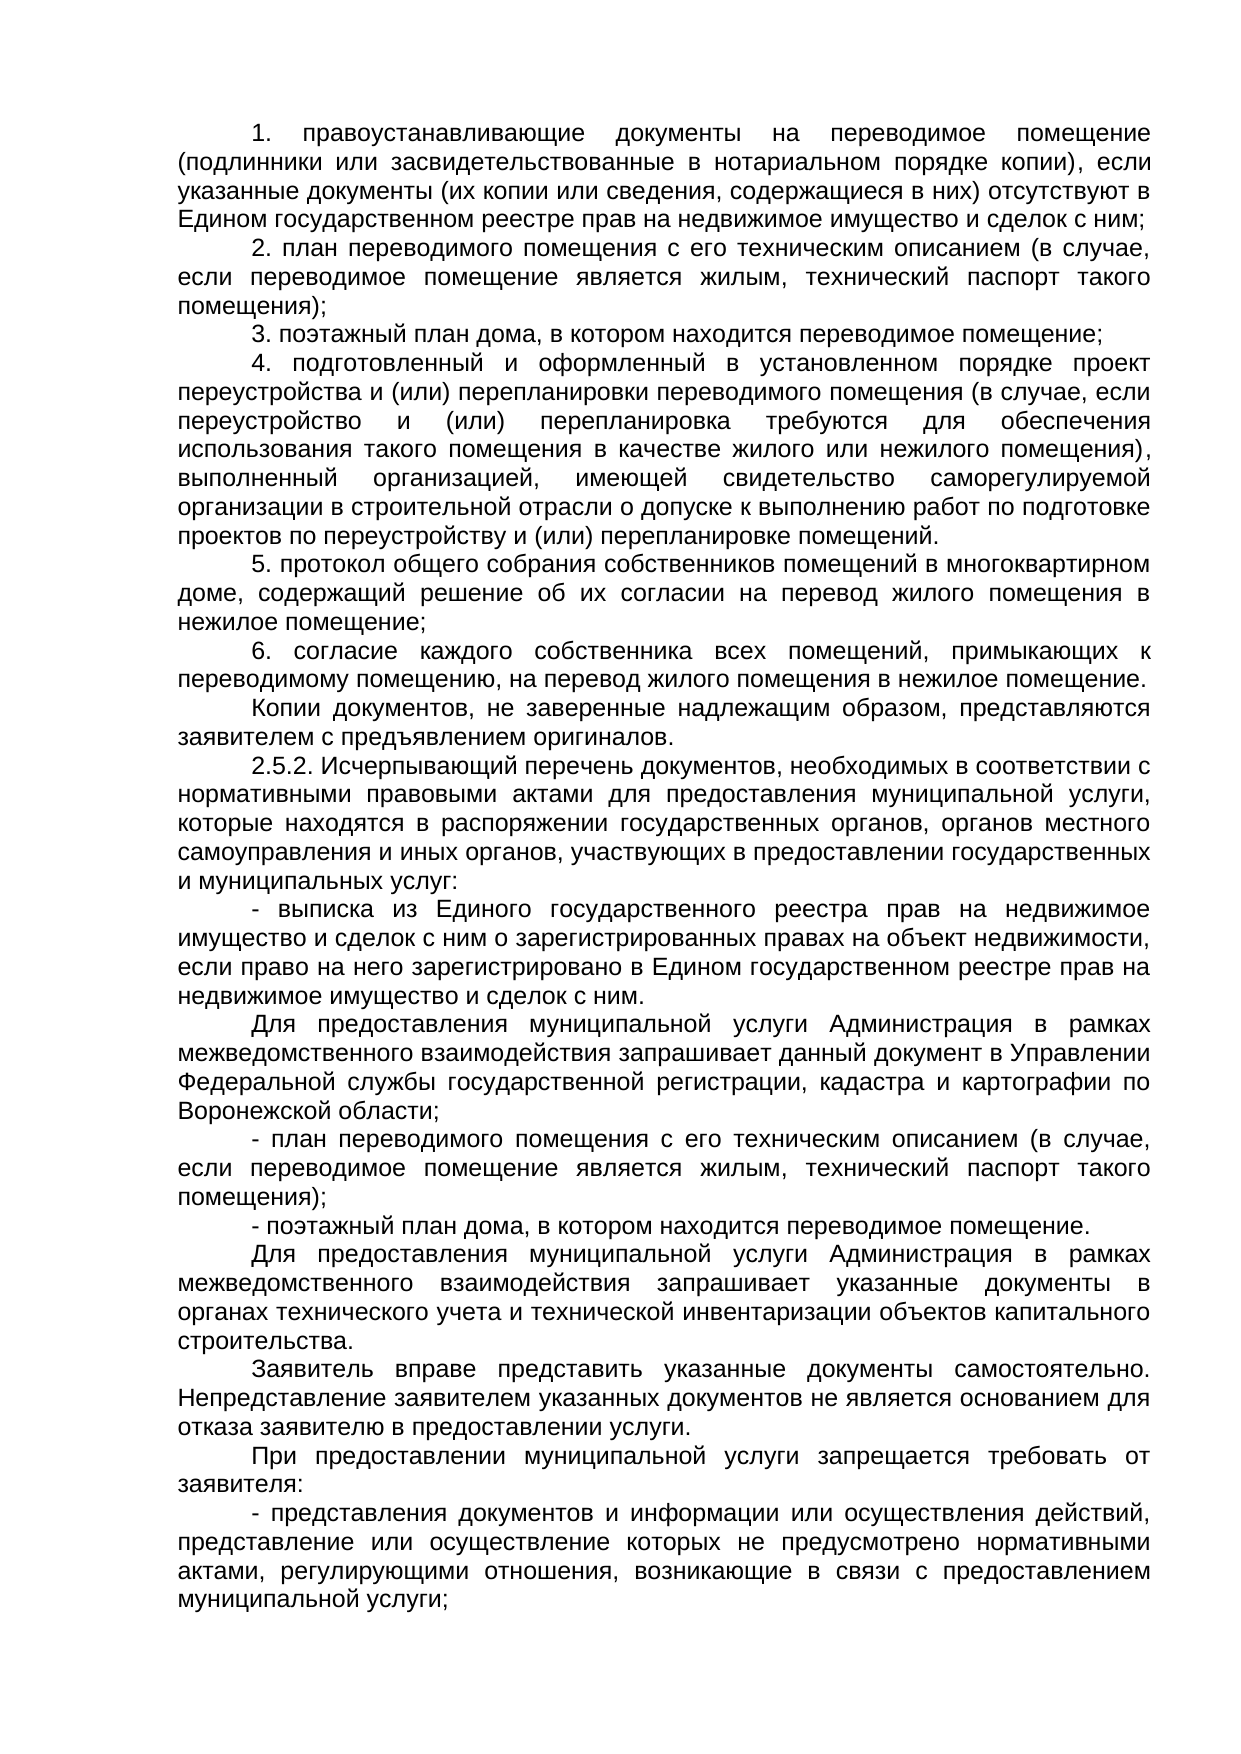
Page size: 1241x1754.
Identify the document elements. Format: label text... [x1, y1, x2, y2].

text 5. протокол общего собрания собственников помещений в многоквартирном доме, содержащий решение об их согласии на перевод жилого помещения в нежилое помещение; [177, 549, 1152, 636]
text - план переводимого помещения с его техническим описанием (в случае, если переводимое помещение является жилым, технический паспорт такого помещения); [177, 1124, 1152, 1211]
text - поэтажный план дома, в котором находится переводимое помещение. [177, 1211, 1152, 1239]
text 2.5.2. Исчерпывающий перечень документов, необходимых в соответствии с нормативными правовыми актами для предоставления муниципальной услуги, которые находятся в распоряжении государственных органов, органов местного самоуправления и иных органов, участвующих в предоставлении государственных и муниципальных услуг: [177, 751, 1152, 894]
text 6. согласие каждого собственника всех помещений, примыкающих к переводимому помещению, на перевод жилого помещения в нежилое помещение. [177, 636, 1152, 693]
text Для предоставления муниципальной услуги Администрация в рамках межведомственного взаимодействия запрашивает данный документ в Управлении Федеральной службы государственной регистрации, кадастра и картографии по Воронежской области; [177, 1009, 1152, 1124]
text Копии документов, не заверенные надлежащим образом, представляются заявителем с предъявлением оригиналов. [177, 693, 1152, 751]
text 2. план переводимого помещения с его техническим описанием (в случае, если переводимое помещение является жилым, технический паспорт такого помещения); [177, 233, 1152, 319]
text При предоставлении муниципальной услуги запрещается требовать от заявителя: [177, 1441, 1152, 1498]
text - выписка из Единого государственного реестра прав на недвижимое имущество и сделок с ним о зарегистрированных правах на объект недвижимости, если право на него зарегистрировано в Едином государственном реестре прав на недвижимое имущество и сделок с ним. [177, 894, 1152, 1009]
text 1. правоустанавливающие документы на переводимое помещение (подлинники или засвидетельствованные в нотариальном порядке копии), если указанные документы (их копии или сведения, содержащиеся в них) отсутствуют в Едином государственном реестре прав на недвижимое имущество и сделок с ним; [177, 118, 1152, 233]
text Заявитель вправе представить указанные документы самостоятельно. Непредставление заявителем указанных документов не является основанием для отказа заявителю в предоставлении услуги. [177, 1354, 1152, 1441]
text Для предоставления муниципальной услуги Администрация в рамках межведомственного взаимодействия запрашивает указанные документы в органах технического учета и технической инвентаризации объектов капитального строительства. [177, 1239, 1152, 1354]
text - представления документов и информации или осуществления действий, представление или осуществление которых не предусмотрено нормативными актами, регулирующими отношения, возникающие в связи с предоставлением муниципальной услуги; [177, 1498, 1152, 1613]
text 3. поэтажный план дома, в котором находится переводимое помещение; [177, 319, 1152, 348]
text 4. подготовленный и оформленный в установленном порядке проект переустройства и (или) перепланировки переводимого помещения (в случае, если переустройство и (или) перепланировка требуются для обеспечения использования такого помещения в качестве жилого или нежилого помещения), выполненный организацией, имеющей свидетельство саморегулируемой организации в строительной отрасли о допуске к выполнению работ по подготовке проектов по переустройству и (или) перепланировке помещений. [177, 348, 1152, 549]
